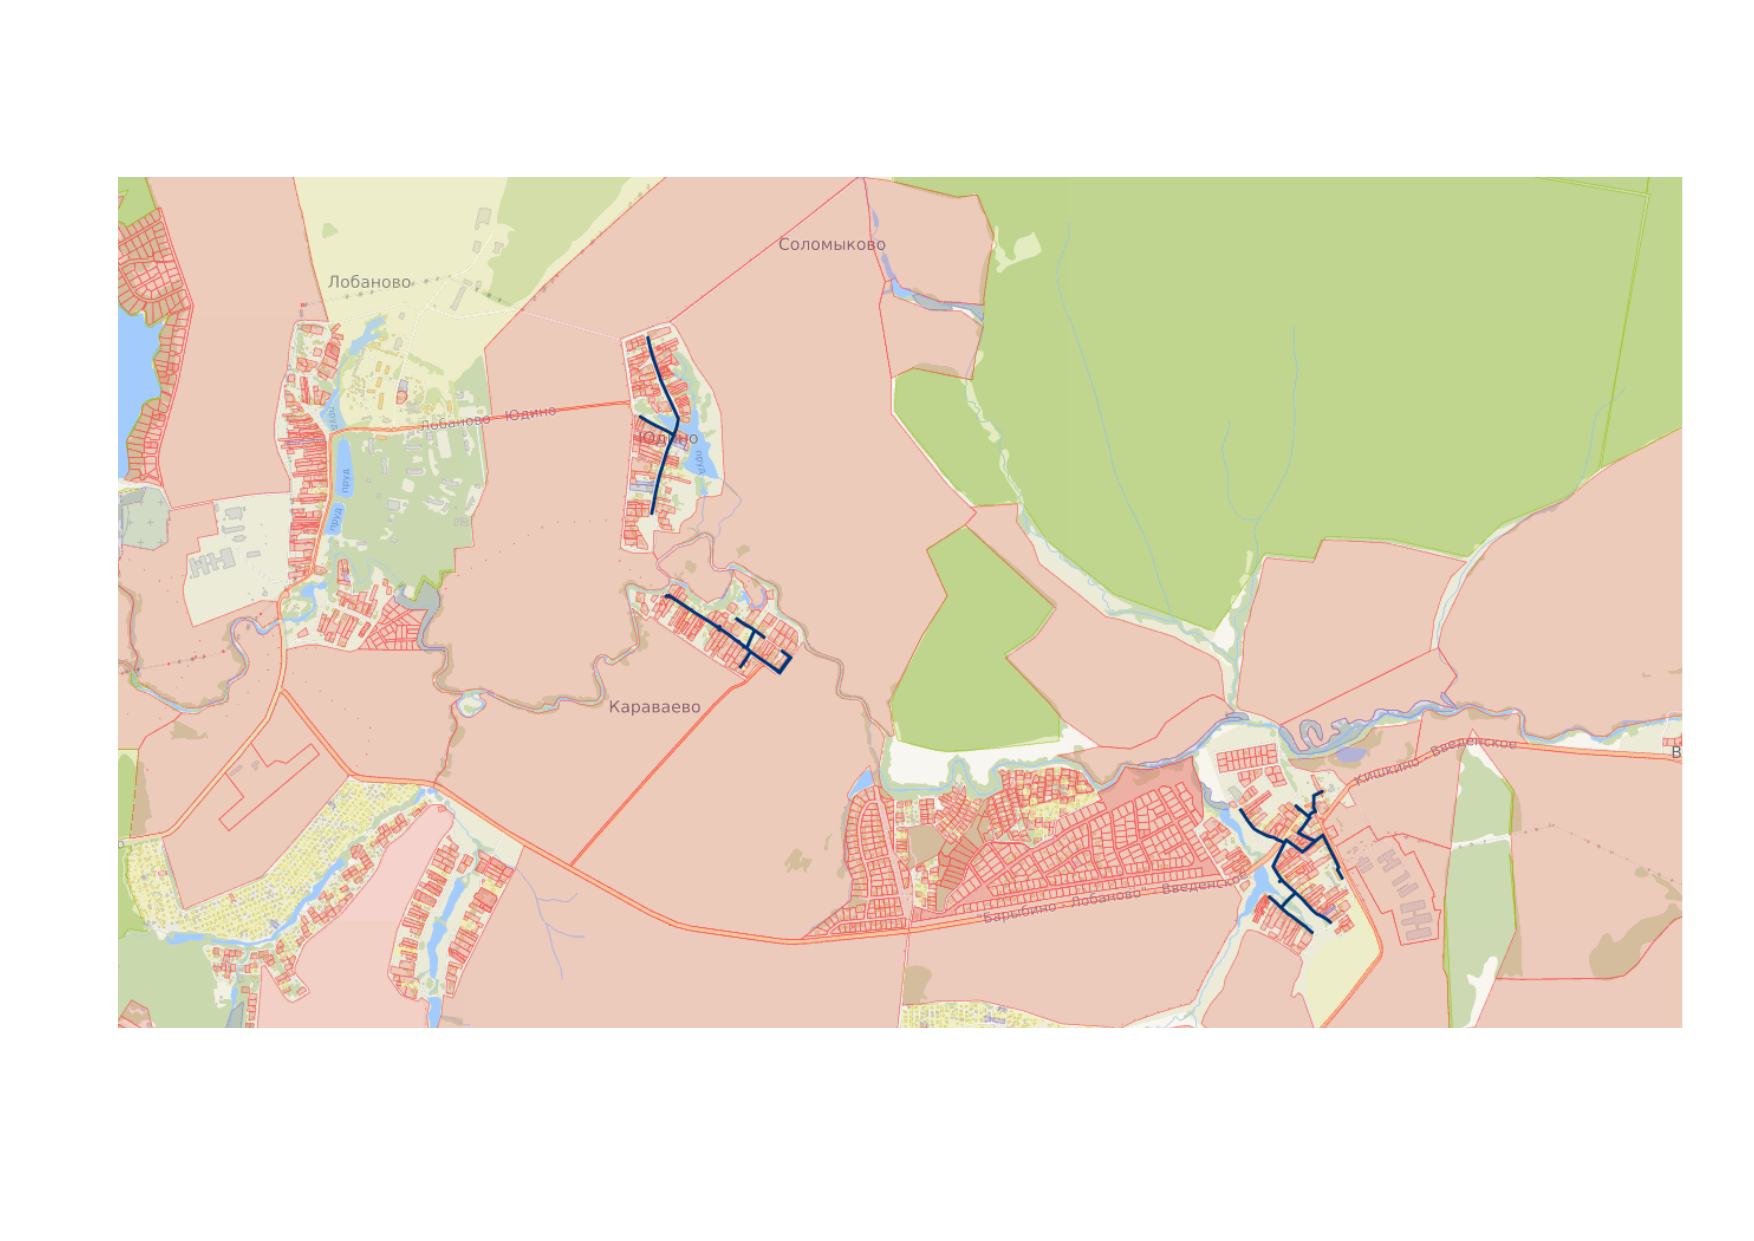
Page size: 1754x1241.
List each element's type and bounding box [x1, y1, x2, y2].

picture [118, 177, 1683, 1028]
